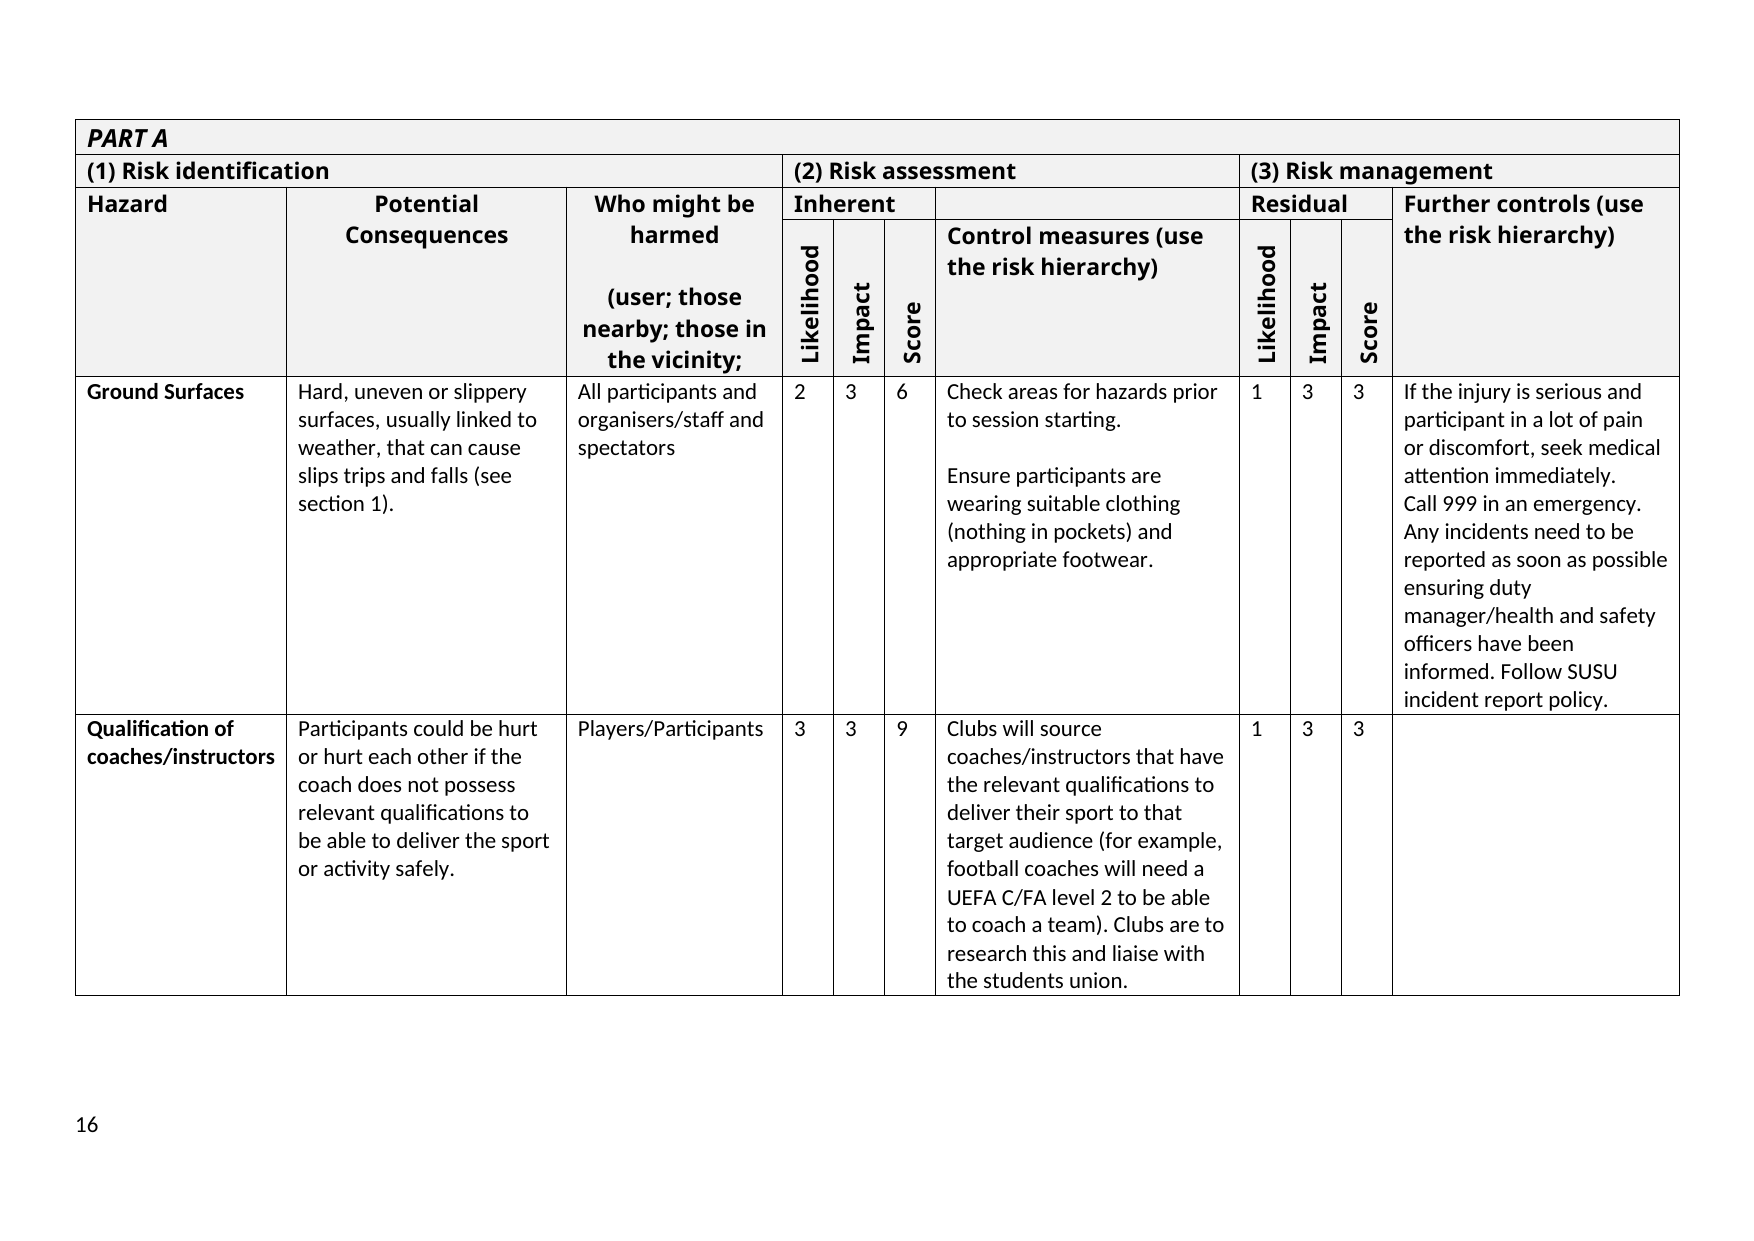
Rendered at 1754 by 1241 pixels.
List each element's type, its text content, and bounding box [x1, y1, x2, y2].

table_cell 1 [1240, 377, 1290, 713]
table_cell Impact [1291, 220, 1341, 376]
table_cell Score [885, 220, 935, 376]
table_cell Hard, uneven or slippery surfaces, usually linked to weather, that can cause slips trips and falls (see section 1). [287, 377, 566, 713]
table_cell (1) Risk identification [76, 155, 782, 187]
table_cell Further controls (use the risk hierarchy) [1393, 188, 1679, 376]
table_cell Players/Participants [567, 715, 782, 995]
table_cell Check areas for hazards prior to session starting. Ensure participants are wearing suitable clothing (nothing in pockets) and appropriate footwear. [936, 377, 1239, 713]
table_cell [936, 188, 1239, 219]
table_cell 3 [834, 715, 884, 995]
table_cell 3 [1342, 377, 1392, 713]
table_cell All participants and organisers/staff and spectators [567, 377, 782, 713]
table_cell (2) Risk assessment [783, 155, 1239, 187]
table_cell 6 [885, 377, 935, 713]
table_cell Impact [834, 220, 884, 376]
table_cell (3) Risk management [1240, 155, 1679, 187]
table_cell Participants could be hurt or hurt each other if the coach does not possess relevant qualifications to be able to deliver the sport or activity safely. [287, 715, 566, 995]
table_cell Clubs will source coaches/instructors that have the relevant qualifications to deliver their sport to that target audience (for example, football coaches will need a UEFA C/FA level 2 to be able to coach a team). Clubs are to research this and liaise with the students union. [936, 715, 1239, 995]
table_cell Potential Consequences [287, 188, 566, 376]
table_cell Likelihood [783, 220, 833, 376]
table_cell Qualification of coaches/instructors [76, 715, 286, 995]
table_cell Hazard [76, 188, 286, 376]
table_cell 2 [783, 377, 833, 713]
table_cell Inherent [783, 188, 935, 219]
table_cell If the injury is serious and participant in a lot of pain or discomfort, seek medical attention immediately. Call 999 in an emergency. Any incidents need to be reported as soon as possible ensuring duty manager/health and safety officers have been informed. Follow SUSU incident report policy. [1393, 377, 1679, 713]
table_cell Likelihood [1240, 220, 1290, 376]
table_cell Control measures (use the risk hierarchy) [936, 220, 1239, 376]
table_cell Ground Surfaces [76, 377, 286, 713]
table_cell 3 [1291, 715, 1341, 995]
table_header PART A [76, 120, 1679, 154]
table_cell 9 [885, 715, 935, 995]
table_cell Who might be harmed (user; those nearby; those in the vicinity; members of the public) [567, 188, 782, 376]
table_cell Residual [1240, 188, 1392, 219]
table_cell 1 [1240, 715, 1290, 995]
table_cell 3 [783, 715, 833, 995]
table_cell 3 [1342, 715, 1392, 995]
table_cell Score [1342, 220, 1392, 376]
table_cell [1393, 715, 1679, 995]
table_cell 3 [834, 377, 884, 713]
table_cell 3 [1291, 377, 1341, 713]
